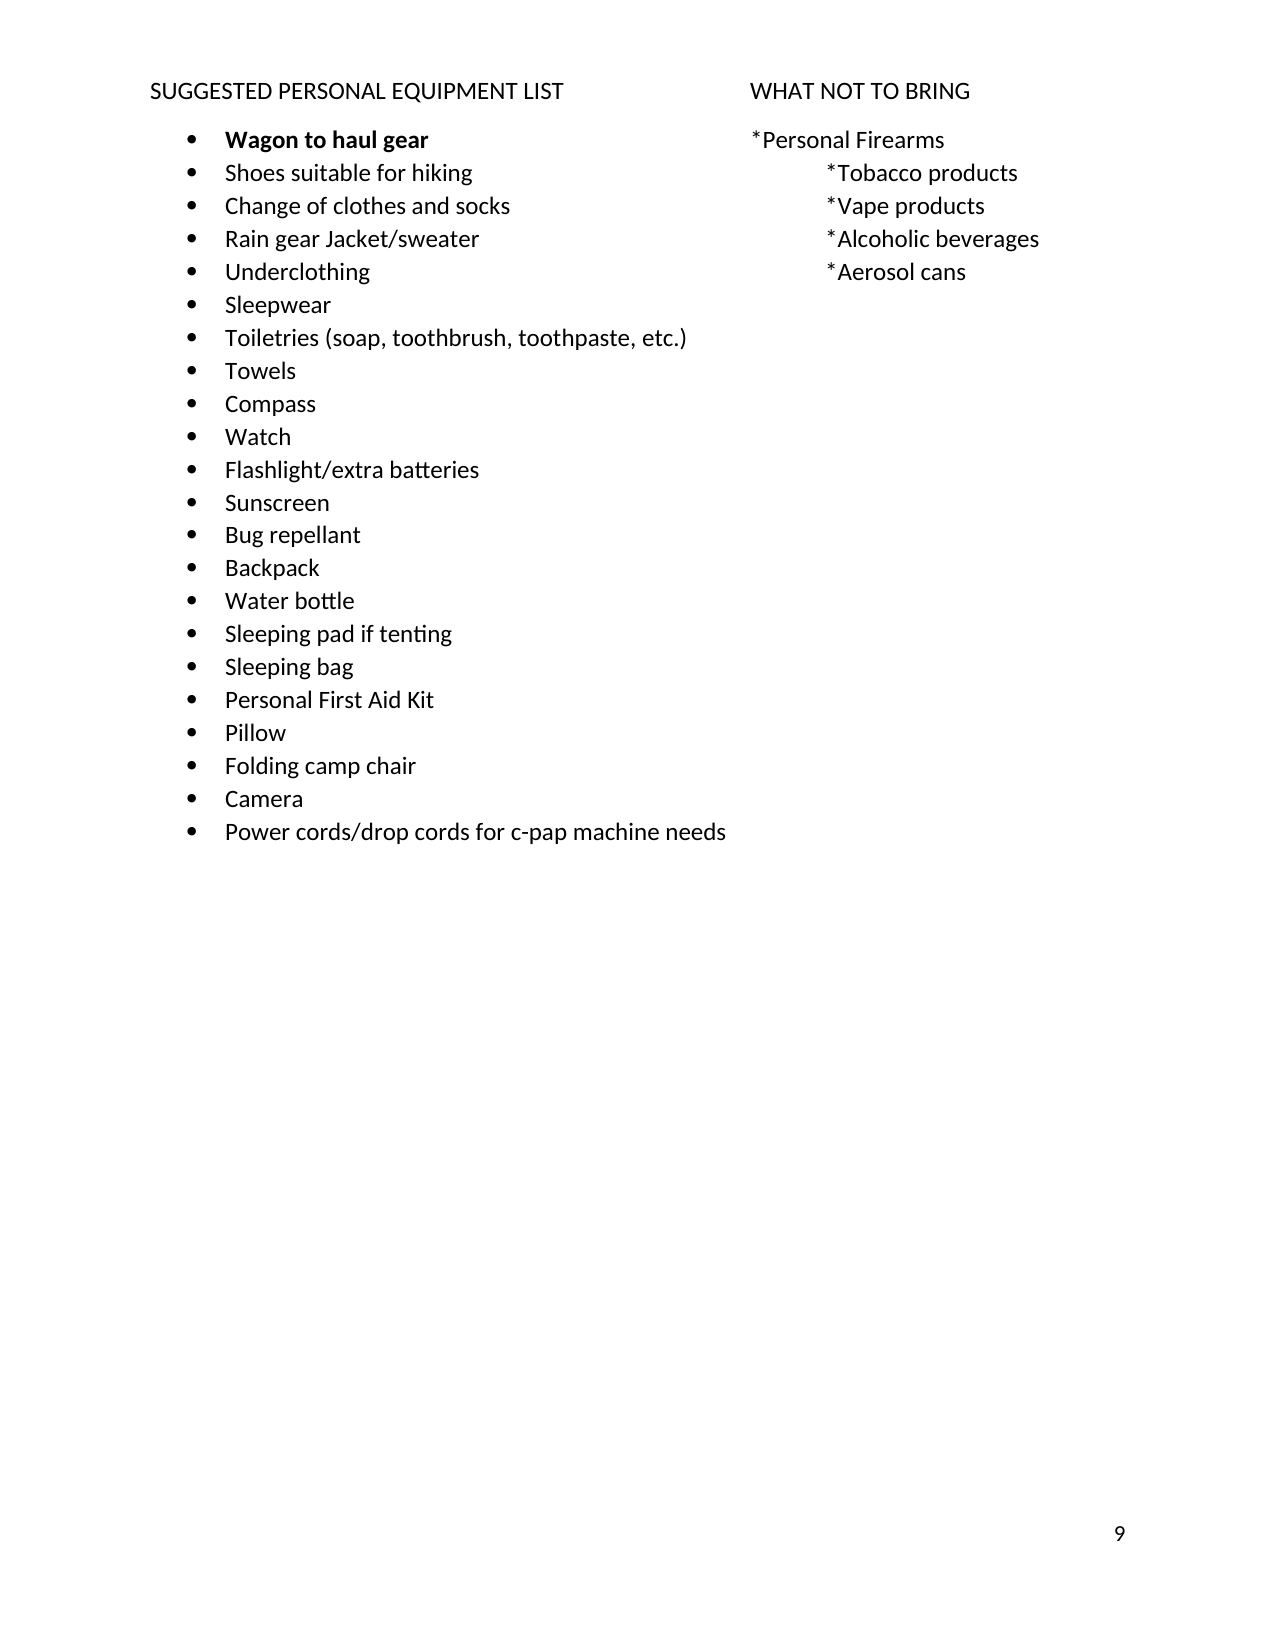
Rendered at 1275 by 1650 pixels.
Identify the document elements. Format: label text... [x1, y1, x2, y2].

list Wagon to haul gear *Personal Firearms [187, 124, 1125, 155]
list Watch [187, 421, 1125, 451]
list Flashlight/extra batteries [187, 454, 1125, 484]
list Pillow [187, 717, 1125, 748]
list Sleepwear [187, 289, 1125, 320]
list Personal First Aid Kit [187, 684, 1125, 715]
list Power cords/drop cords for c-pap machine needs [187, 816, 1125, 846]
list Compass [187, 388, 1125, 418]
list Folding camp chair [187, 750, 1125, 781]
list Camera [187, 783, 1125, 813]
list Water bottle [187, 585, 1125, 616]
list Shoes suitable for hiking *Tobacco products [187, 157, 1125, 188]
list Rain gear Jacket/sweater *Alcoholic beverages [187, 223, 1125, 254]
list Underclothing *Aerosol cans [187, 256, 1125, 287]
list Change of clothes and socks *Vape products [187, 190, 1125, 221]
list Sleeping bag [187, 651, 1125, 682]
list Backpack [187, 552, 1125, 583]
list Toiletries (soap, toothbrush, toothpaste, etc.) [187, 322, 1125, 353]
list Sleeping pad if tenting [187, 618, 1125, 649]
list Towels [187, 355, 1125, 386]
list Bug repellant [187, 519, 1125, 550]
list Sunscreen [187, 487, 1125, 517]
text SUGGESTED PERSONAL EQUIPMENT LIST WHAT NOT TO BRING [150, 75, 1125, 106]
